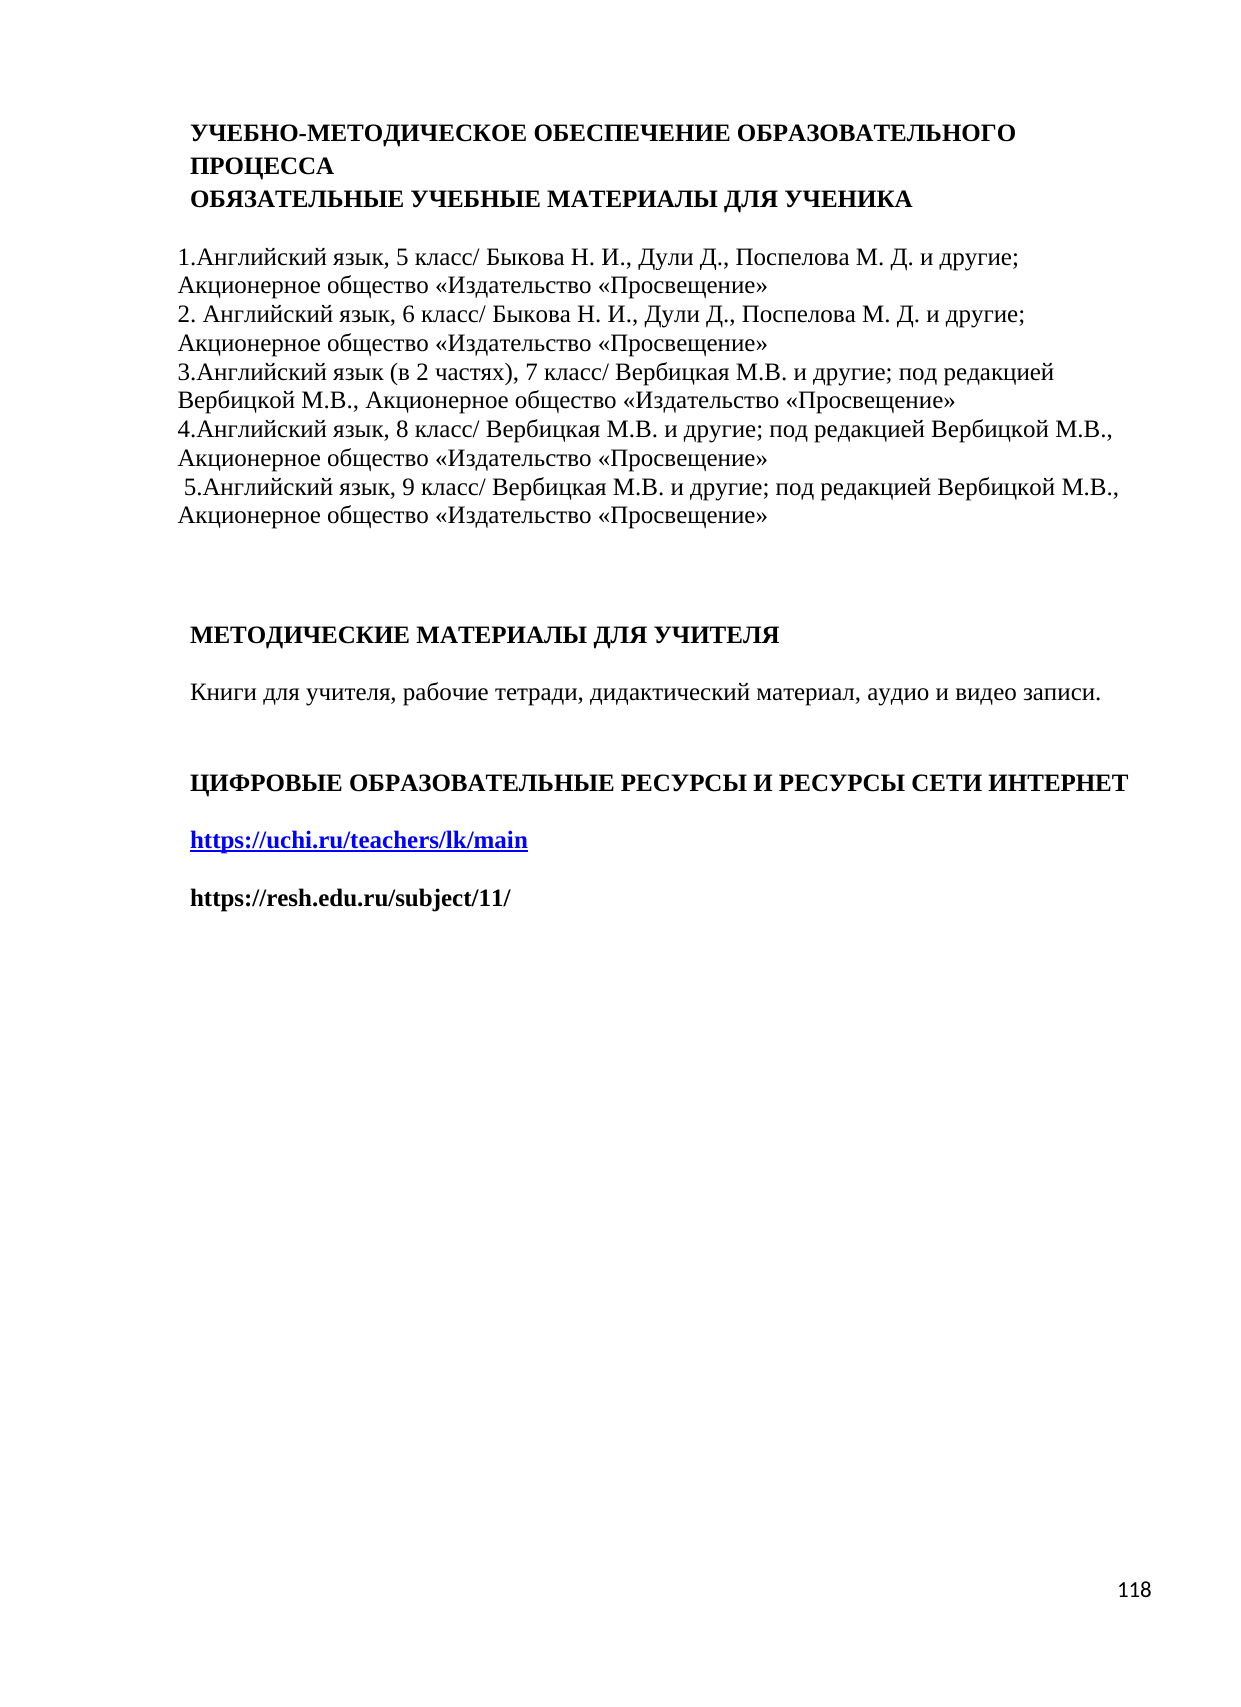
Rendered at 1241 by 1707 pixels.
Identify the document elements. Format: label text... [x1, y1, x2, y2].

text ЦИФРОВЫЕ ОБРАЗОВАТЕЛЬНЫЕ РЕСУРСЫ И РЕСУРСЫ СЕТИ ИНТЕРНЕТ [190, 768, 1152, 796]
text УЧЕБНО-МЕТОДИЧЕСКОЕ ОБЕСПЕЧЕНИЕ ОБРАЗОВАТЕЛЬНОГО ПРОЦЕССА [190, 118, 1152, 180]
text Книги для учителя, рабочие тетради, дидактический материал, аудио и видео записи. [190, 677, 1152, 706]
text 2. Английский язык, 6 класс/ Быкова Н. И., Дули Д., Поспелова М. Д. и другие; Акционерное общество «Издательство «Просвещение» [768, 299, 1152, 357]
text 1.Английский язык, 5 класс/ Быкова Н. И., Дули Д., Поспелова М. Д. и другие; Акционерное общество «Издательство «Просвещение» [768, 242, 1152, 299]
text ОБЯЗАТЕЛЬНЫЕ УЧЕБНЫЕ МАТЕРИАЛЫ ДЛЯ УЧЕНИКА [190, 184, 1152, 213]
text МЕТОДИЧЕСКИЕ МАТЕРИАЛЫ ДЛЯ УЧИТЕЛЯ [190, 620, 1152, 648]
text https://uchi.ru/teachers/lk/main [190, 825, 1152, 854]
text https://resh.edu.ru/subject/11/ [190, 883, 1152, 911]
text 2. Английский язык, 6 класс/ Быкова Н. И., Дули Д., Поспелова М. Д. и другие; Акционерное общество «Издательство «Просвещение» [177, 299, 492, 328]
text 1.Английский язык, 5 класс/ Быкова Н. И., Дули Д., Поспелова М. Д. и другие; Акционерное общество «Издательство «Просвещение» [177, 242, 486, 270]
text 3.Английский язык (в 2 частях), 7 класс/ Вербицкая М.В. и другие; под редакцией Вербицкой М.В., Акционерное общество «Издательство «Просвещение» [177, 357, 1152, 414]
text 4.Английский язык, 8 класс/ Вербицкая М.В. и другие; под редакцией Вербицкой М.В., Акционерное общество «Издательство «Просвещение» 5.Английский язык, 9 класс/ Вербицкая М.В. и другие; под редакцией Вербицкой М.В., Акционерное общество «Издательство «Просвещение» [177, 414, 1152, 529]
